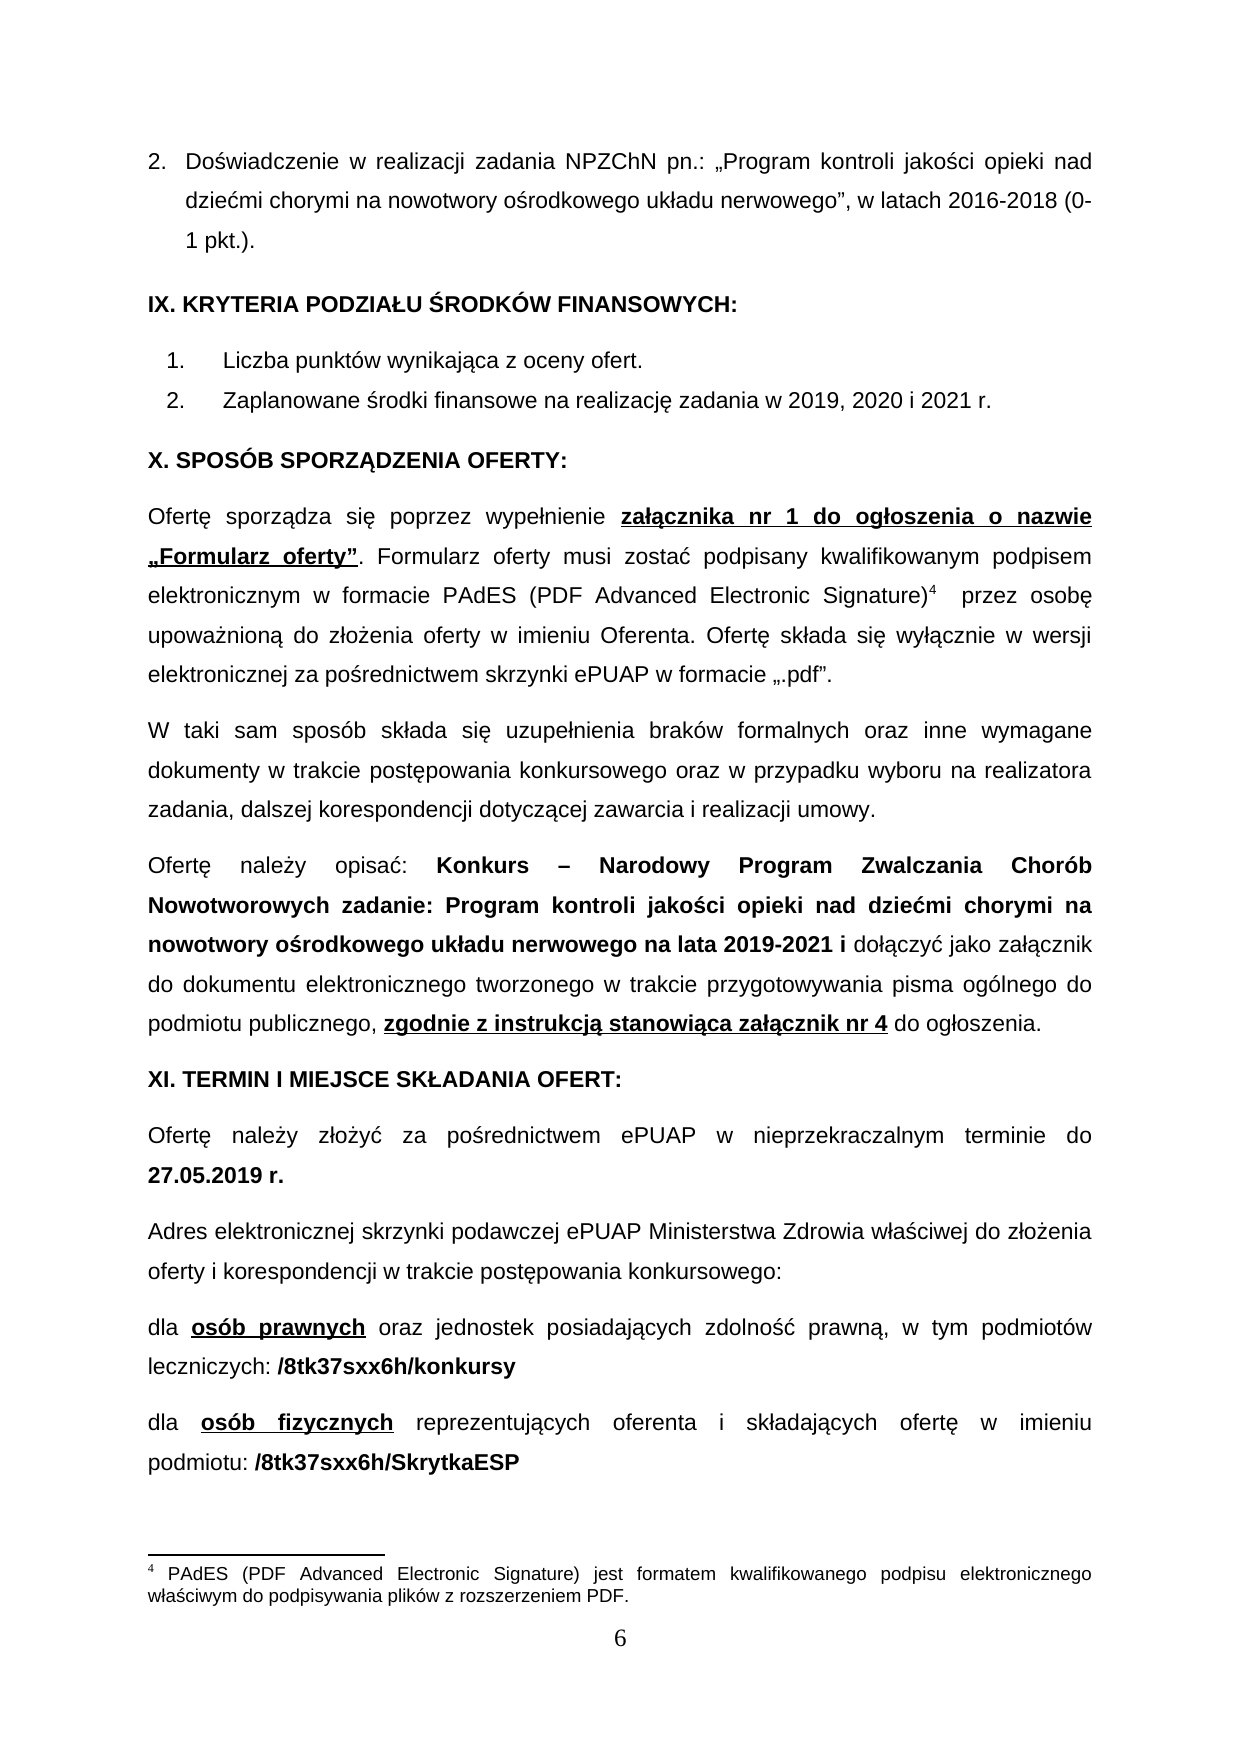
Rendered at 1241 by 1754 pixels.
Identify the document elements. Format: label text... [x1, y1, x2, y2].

text dla osób prawnych oraz jednostek posiadających zdolność prawną, w tym podmiotów leczniczych: /8tk37sxx6h/konkursy [148, 1314, 1093, 1379]
text X. Sposób sporządzenia oferty: [148, 447, 1093, 473]
text W taki sam sposób składa się uzupełnienia braków formalnych oraz inne wymagane dokumenty w trakcie postępowania konkursowego oraz w przypadku wyboru na realizatora zadania, dalszej korespondencji dotyczącej zawarcia i realizacji umowy. [148, 717, 1093, 822]
text Adres elektronicznej skrzynki podawczej ePUAP Ministerstwa Zdrowia właściwej do złożenia oferty i korespondencji w trakcie postępowania konkursowego: [148, 1218, 1093, 1284]
list Liczba punktów wynikająca z oceny ofert. [185, 347, 1093, 373]
list Doświadczenie w realizacji zadania NPZChN pn.: „Program kontroli jakości opieki nad dziećmi chorymi na nowotwory ośrodkowego układu nerwowego”, w latach 2016-2018 (0-1 pkt.). [148, 148, 1093, 253]
text IX. Kryteria podziału środków finansowych: [148, 291, 1093, 317]
text dla osób fizycznych reprezentujących oferenta i składających ofertę w imieniu podmiotu: /8tk37sxx6h/SkrytkaESP [148, 1409, 1093, 1475]
text XI. Termin i miejsce składania ofert: [148, 1066, 1093, 1093]
list Zaplanowane środki finansowe na realizację zadania w 2019, 2020 i 2021 r. [185, 387, 1093, 413]
text Ofertę należy opisać: Konkurs – Narodowy Program Zwalczania Chorób Nowotworowych zadanie: Program kontroli jakości opieki nad dziećmi chorymi na nowotwory ośrodkowego układu nerwowego na lata 2019-2021 i dołączyć jako załącznik do dokumentu elektronicznego tworzonego w trakcie przygotowywania pisma ogólnego do podmiotu publicznego, zgodnie z instrukcją stanowiąca załącznik nr 4 do ogłoszenia. [148, 852, 1093, 1037]
text Ofertę sporządza się poprzez wypełnienie załącznika nr 1 do ogłoszenia o nazwie „Formularz oferty”. Formularz oferty musi zostać podpisany kwalifikowanym podpisem elektronicznym w formacie PAdES (PDF Advanced Electronic Signature) przez osobę upoważnioną do złożenia oferty w imieniu Oferenta. Ofertę składa się wyłącznie w wersji elektronicznej za pośrednictwem skrzynki ePUAP w formacie „.pdf”. [148, 503, 1093, 687]
text Ofertę należy złożyć za pośrednictwem ePUAP w nieprzekraczalnym terminie do 27.05.2019 r. [148, 1122, 1093, 1188]
